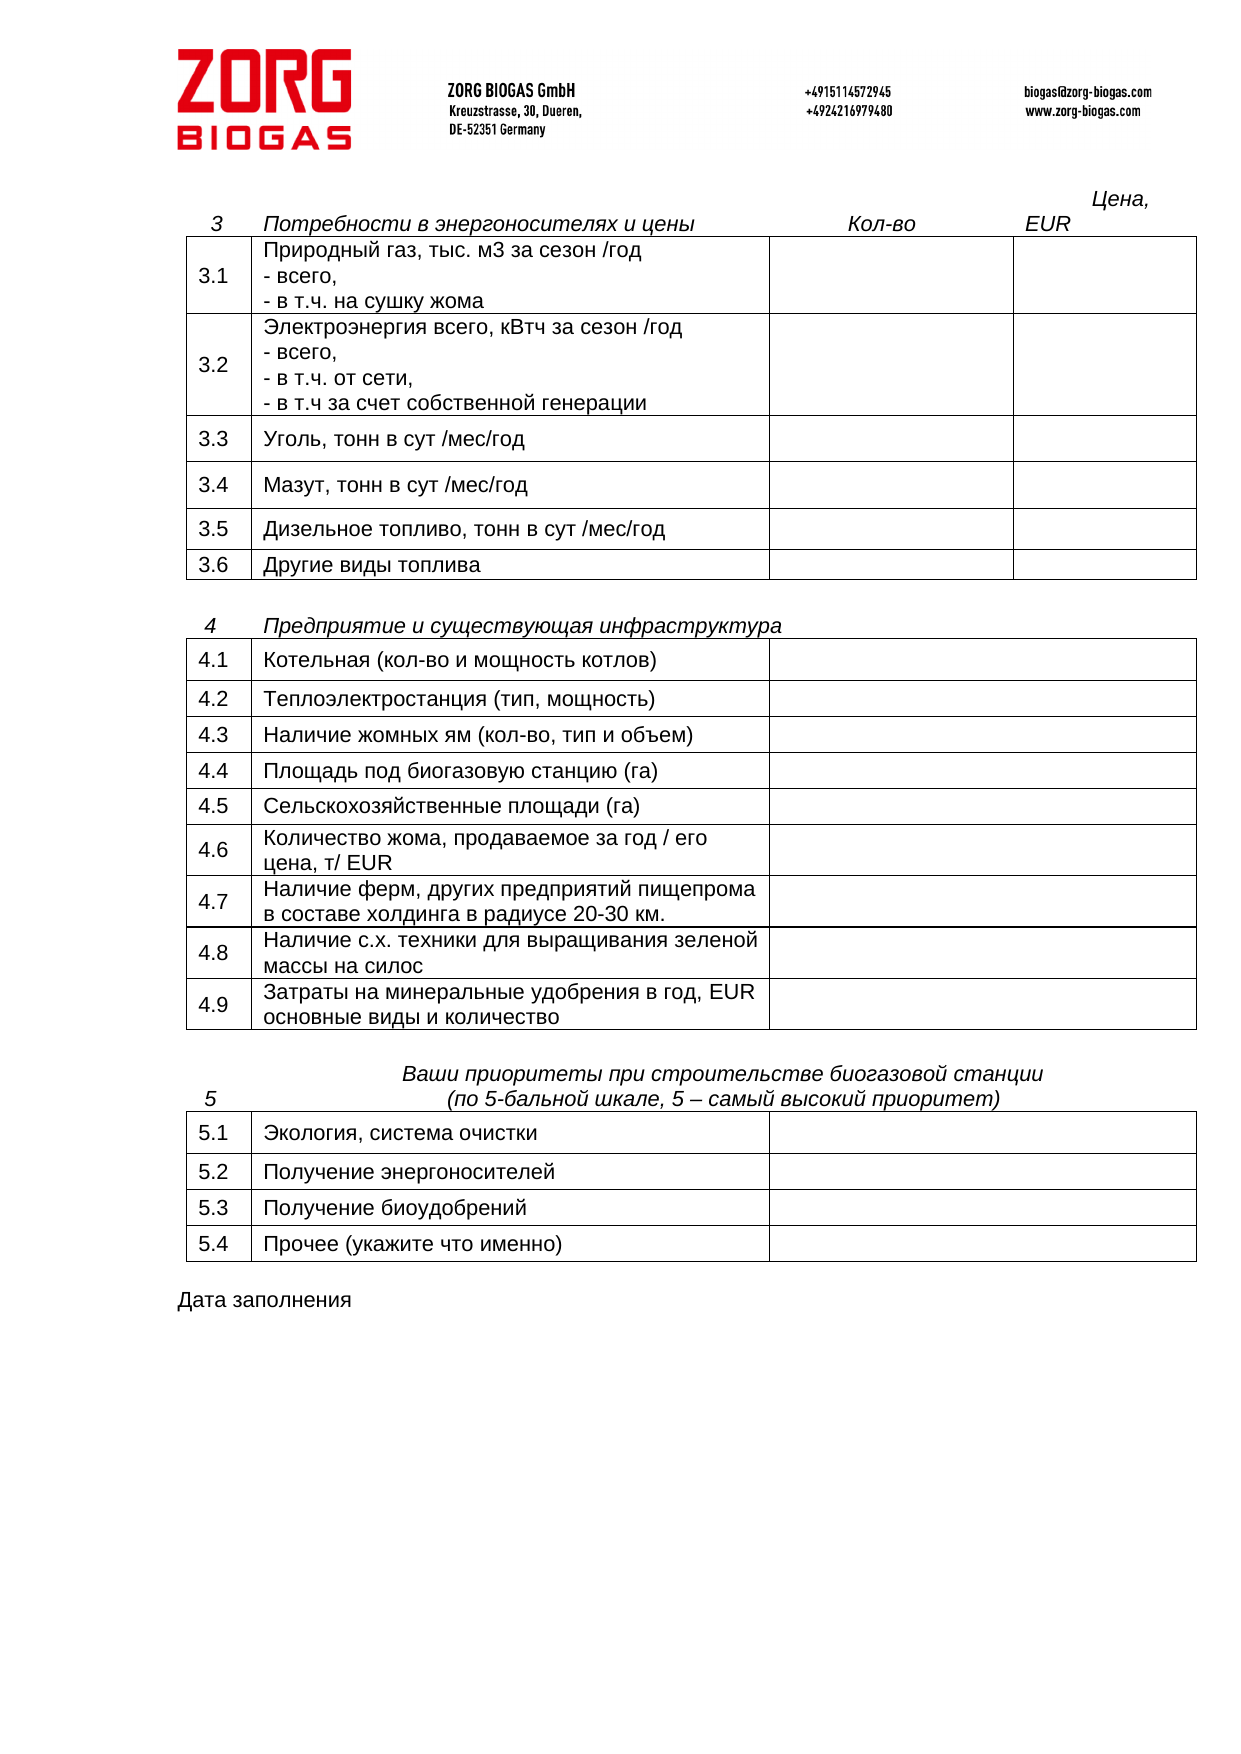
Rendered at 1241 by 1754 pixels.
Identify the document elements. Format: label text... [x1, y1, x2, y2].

table_cell Уголь, тонн в сут /мес/год [252, 416, 769, 461]
table_cell [770, 789, 1196, 823]
table_cell [770, 550, 1013, 579]
table_cell [1014, 416, 1196, 461]
table_cell Электроэнергия всего, кВтч за сезон /год - всего, - в т.ч. от сети, - в т.ч за счет собственной генерации [252, 314, 769, 415]
table_cell 3.5 [187, 509, 251, 548]
table_cell [1014, 550, 1196, 579]
table_cell [770, 1190, 1196, 1225]
table_cell [770, 639, 1196, 679]
table_header Цена, EUR [1014, 186, 1196, 236]
table_cell Наличие жомных ям (кол-во, тип и объем) [252, 717, 769, 752]
table_cell Наличие ферм, других предприятий пищепрома в составе холдинга в радиусе 20-30 км. [252, 876, 769, 926]
table_cell [1014, 509, 1196, 548]
table_header Предприятие и существующая инфраструктура [252, 605, 1196, 638]
table_cell [770, 717, 1196, 752]
table_cell Количество жома, продаваемое за год / его цена, т/ EUR [252, 825, 769, 875]
table_cell Сельскохозяйственные площади (га) [252, 789, 769, 823]
table_cell [1014, 462, 1196, 508]
table_cell [770, 237, 1013, 313]
table_cell 5.2 [187, 1154, 251, 1189]
table_cell [770, 979, 1196, 1029]
table_cell 3.1 [187, 237, 251, 313]
table_cell Получение энергоносителей [252, 1154, 769, 1189]
table_cell 4.9 [187, 979, 251, 1029]
table_header Потребности в энергоносителях и цены [252, 186, 769, 236]
table_cell Получение биоудобрений [252, 1190, 769, 1225]
table_header 5 [187, 1061, 252, 1111]
table_cell Мазут, тонн в сут /мес/год [252, 462, 769, 508]
table_cell Площадь под биогазовую станцию (га) [252, 753, 769, 788]
table_cell [770, 753, 1196, 788]
table_cell [770, 509, 1013, 548]
table_cell 4.2 [187, 681, 251, 716]
table_cell Дизельное топливо, тонн в сут /мес/год [252, 509, 769, 548]
table_cell Наличие с.х. техники для выращивания зеленой массы на силос [252, 928, 769, 978]
table_cell [770, 416, 1013, 461]
table_cell Другие виды топлива [252, 550, 769, 579]
table_cell Природный газ, тыс. м3 за сезон /год - всего, - в т.ч. на сушку жома [252, 237, 769, 313]
table_cell [770, 876, 1196, 926]
table_cell 3.3 [187, 416, 251, 461]
table_cell [770, 462, 1013, 508]
table_cell 4.4 [187, 753, 251, 788]
table_cell 4.3 [187, 717, 251, 752]
table_cell [770, 825, 1196, 875]
table_cell 5.1 [187, 1112, 251, 1153]
table_header 3 [187, 186, 252, 236]
table_cell 4.5 [187, 789, 251, 823]
table_cell 3.4 [187, 462, 251, 508]
table_cell Прочее (укажите что именно) [252, 1226, 769, 1261]
table_header Ваши приоритеты при строительстве биогазовой станции (по 5-бальной шкале, 5 – самый высокий приоритет) [252, 1061, 1196, 1111]
table_header Кол-во [770, 186, 1013, 236]
table_cell Теплоэлектростанция (тип, мощность) [252, 681, 769, 716]
table_cell [1014, 314, 1196, 415]
table_cell 3.2 [187, 314, 251, 415]
table_cell Затраты на минеральные удобрения в год, EUR основные виды и количество [252, 979, 769, 1029]
picture [177, 49, 1152, 150]
table_cell [1014, 237, 1196, 313]
table_cell 5.3 [187, 1190, 251, 1225]
table_cell [770, 928, 1196, 978]
table_cell [770, 1154, 1196, 1189]
table_cell [770, 1112, 1196, 1153]
table_cell 3.6 [187, 550, 251, 579]
table_cell [770, 1226, 1196, 1261]
table_cell Котельная (кол-во и мощность котлов) [252, 639, 769, 679]
table_cell 4.1 [187, 639, 251, 679]
table_cell 4.6 [187, 825, 251, 875]
table_header 4 [187, 605, 252, 638]
text Дата заполнения [177, 1287, 1152, 1312]
table_cell [770, 314, 1013, 415]
table_cell [770, 681, 1196, 716]
table_cell 4.8 [187, 928, 251, 978]
table_cell 4.7 [187, 876, 251, 926]
table_cell 5.4 [187, 1226, 251, 1261]
table_cell Экология, система очистки [252, 1112, 769, 1153]
